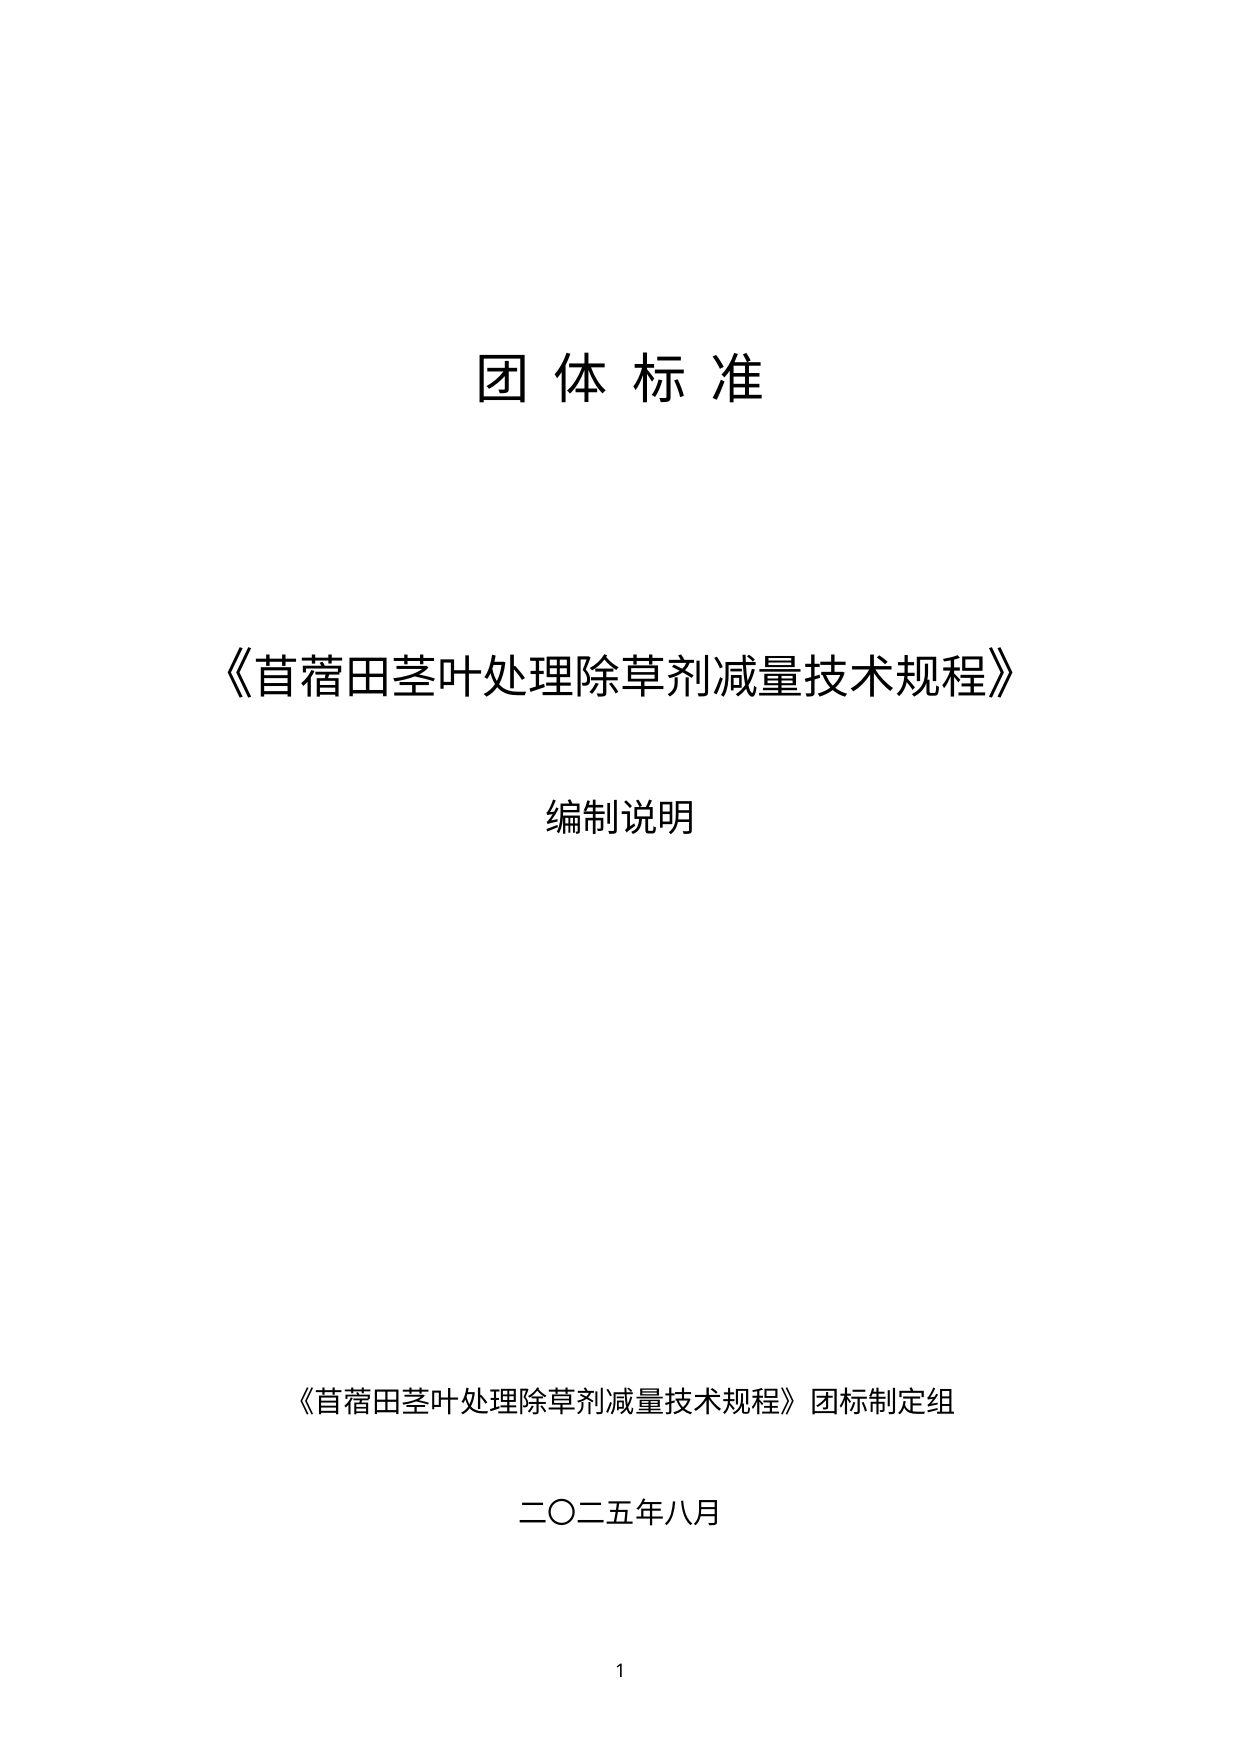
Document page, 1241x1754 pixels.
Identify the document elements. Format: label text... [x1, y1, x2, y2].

text 《苜蓿田茎叶处理除草剂减量技术规程》 [187, 621, 1053, 719]
text 《苜蓿田茎叶处理除草剂减量技术规程》团标制定组 [187, 1367, 1053, 1432]
text 二〇二五年八月 [187, 1478, 1053, 1543]
text 编制说明 [187, 783, 1053, 848]
text 团 体 标 准 [187, 327, 1053, 424]
